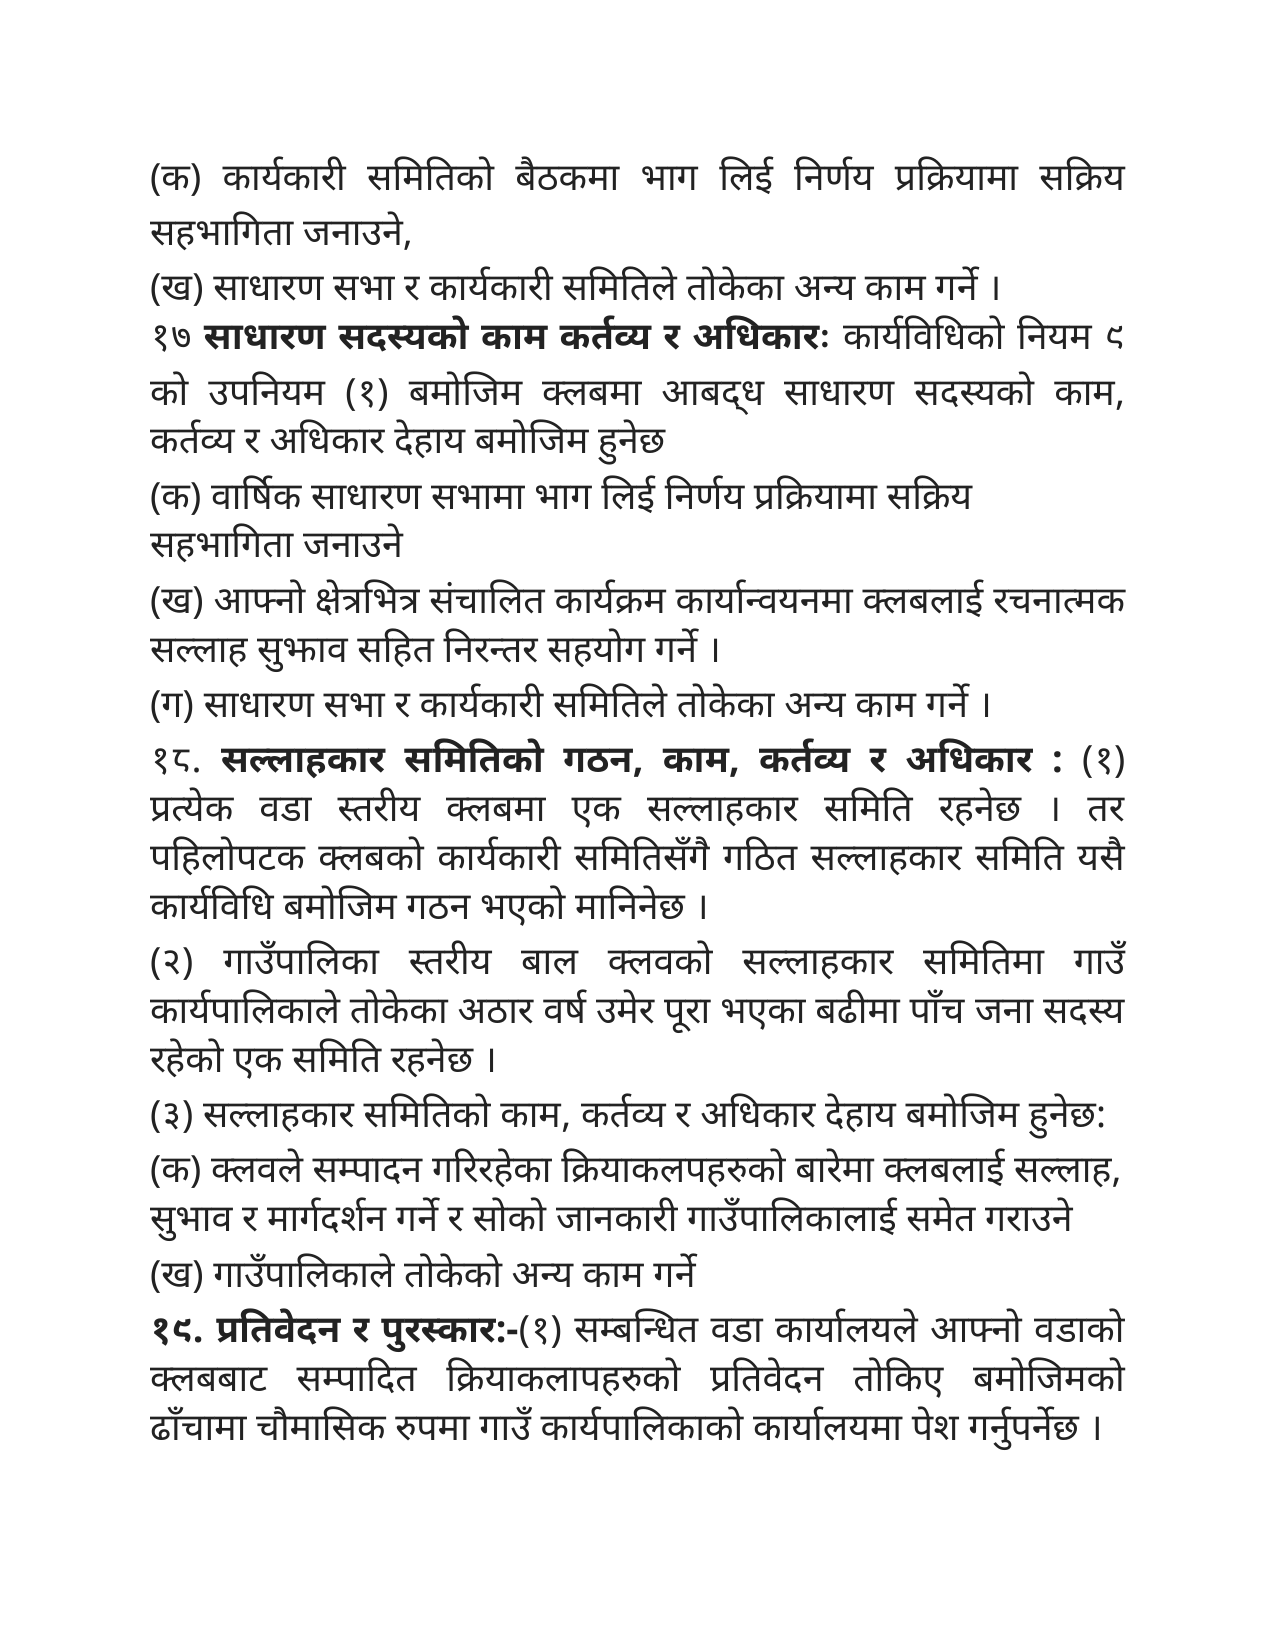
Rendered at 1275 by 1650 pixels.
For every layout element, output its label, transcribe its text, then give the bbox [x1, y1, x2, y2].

text १७ साधारण सदस्यको काम कर्तव्य र अधिकारः कार्यविधिको नियम ९ को उपनियम (१) बमोजिम क्लबमा आबद्ध साधारण सदस्यको काम, कर्तव्य र अधिकार देहाय बमोजिम हुनेछ [150, 316, 1125, 469]
text (क) क्लवले सम्पादन गरिरहेका क्रियाकलपहरुको बारेमा क्लबलाई सल्लाह, सुभाव र मार्गदर्शन गर्ने र सोको जानकारी गाउँपालिकालाई समेत गराउने [150, 1143, 1125, 1247]
text (क) वार्षिक साधारण सभामा भाग लिई निर्णय प्रक्रियामा सक्रिय सहभागिता जनाउने [150, 469, 1125, 573]
text (२) गाउँपालिका स्तरीय बाल क्लवको सल्लाहकार समितिमा गाउँ कार्यपालिकाले तोकेका अठार वर्ष उमेर पूरा भएका बढीमा पाँच जना सदस्य रहेको एक समिति रहनेछ । [150, 934, 1125, 1087]
text (ग) साधारण सभा र कार्यकारी समितिले तोकेका अन्य काम गर्ने । [150, 677, 1125, 733]
text (ख) गाउँपालिकाले तोकेको अन्य काम गर्ने [150, 1247, 1125, 1302]
text (क) कार्यकारी समितिको बैठकमा भाग लिई निर्णय प्रक्रियामा सक्रिय सहभागिता जनाउने, [150, 150, 1125, 261]
text १८. सल्लाहकार समितिको गठन, काम, कर्तव्य र अधिकार : (१) प्रत्येक वडा स्तरीय क्लबमा एक सल्लाहकार समिति रहनेछ । तर पहिलोपटक क्लबको कार्यकारी समितिसँगै गठित सल्लाहकार समिति यसै कार्यविधि बमोजिम गठन भएको मानिनेछ । [150, 733, 1125, 934]
text १९. प्रतिवेदन र पुरस्कार:-(१) सम्बन्धित वडा कार्यालयले आफ्नो वडाको क्लबबाट सम्पादित क्रियाकलापहरुको प्रतिवेदन तोकिए बमोजिमको ढाँचामा चौमासिक रुपमा गाउँ कार्यपालिकाको कार्यालयमा पेश गर्नुपर्नेछ । [150, 1302, 1125, 1455]
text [150, 261, 1125, 316]
text (३) सल्लाहकार समितिको काम, कर्तव्य र अधिकार देहाय बमोजिम हुनेछ: [150, 1087, 1125, 1143]
text (ख) आफ्नो क्षेत्रभित्र संचालित कार्यक्रम कार्यान्वयनमा क्लबलाई रचनात्मक सल्लाह सुझाव सहित निरन्तर सहयोग गर्ने । [150, 573, 1125, 677]
